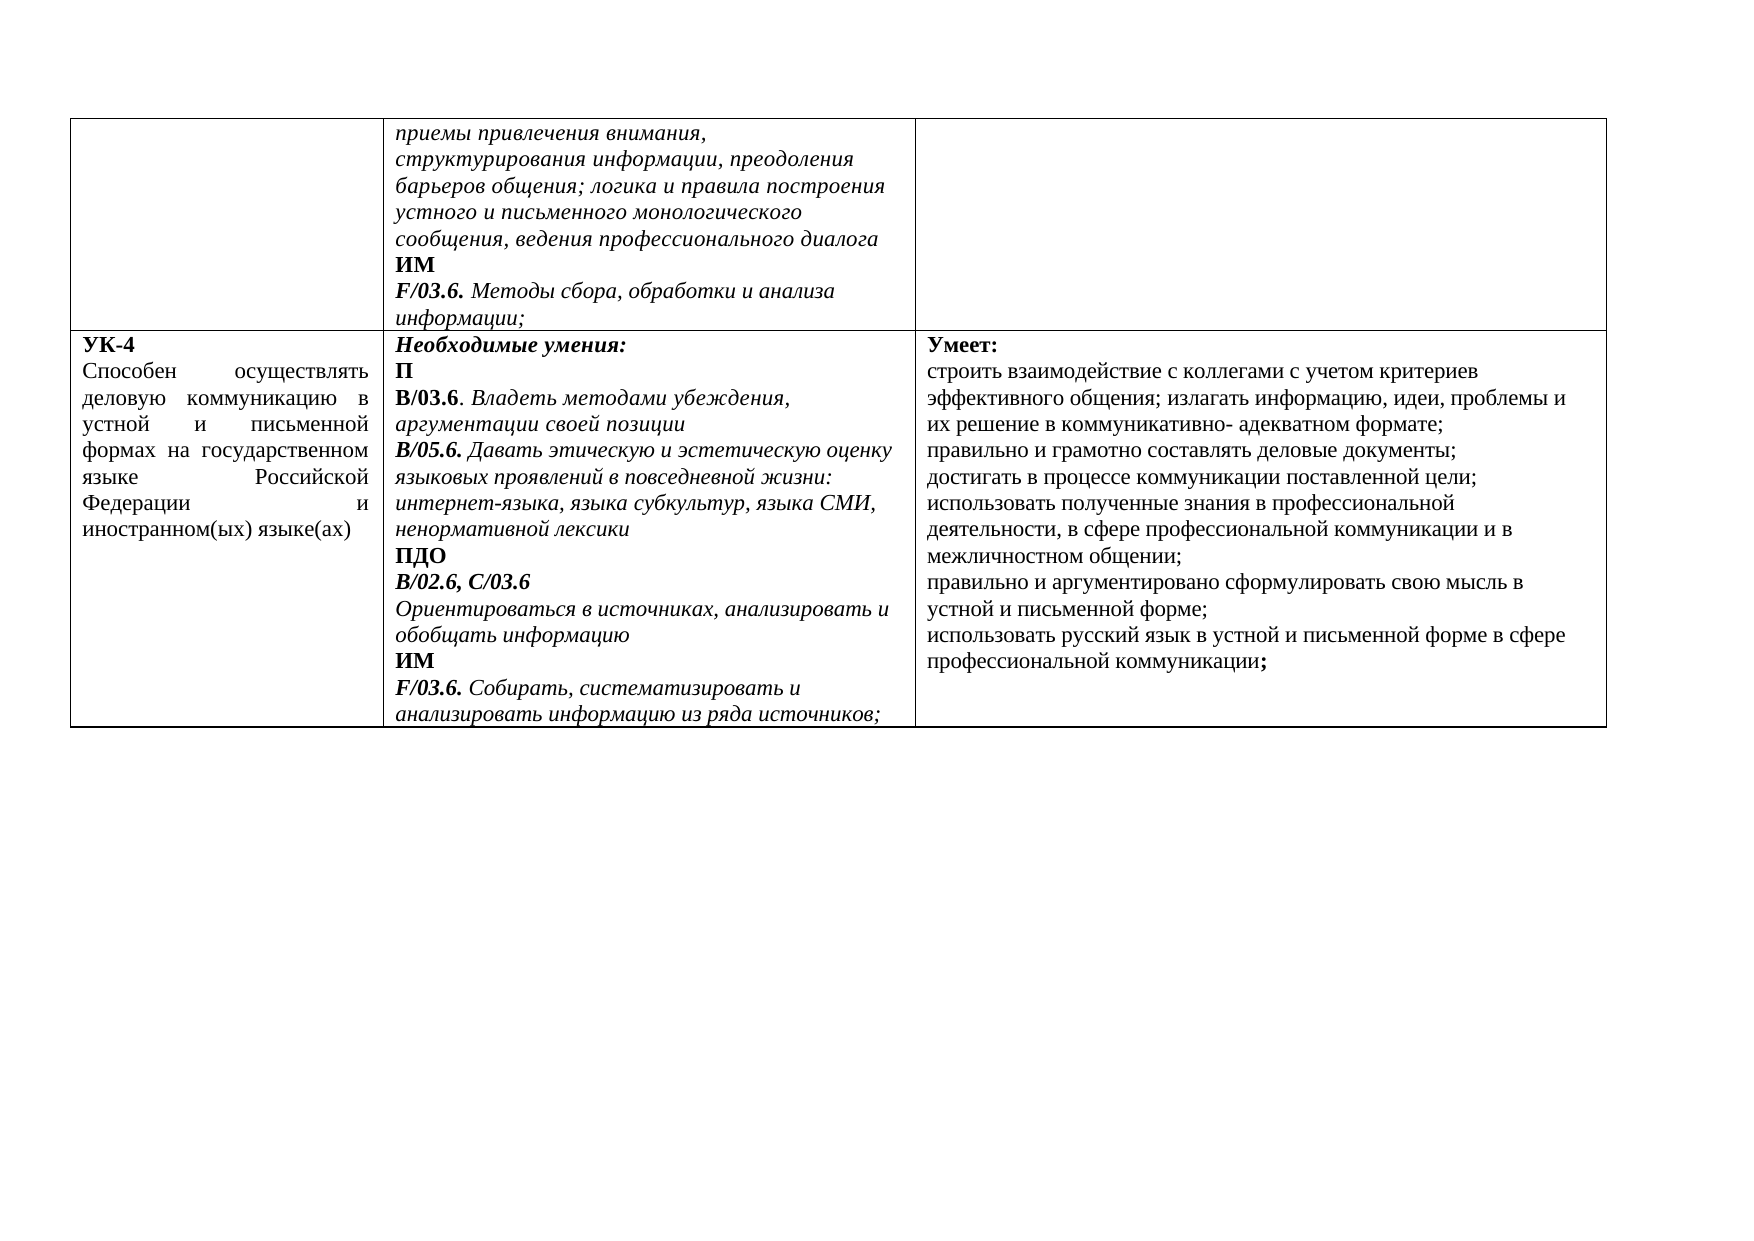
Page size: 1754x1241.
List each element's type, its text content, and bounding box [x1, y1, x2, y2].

table_cell Умеет: строить взаимодействие с коллегами с учетом критериев эффективного общения; излагать информацию, идеи, проблемы и их решение в коммуникативно- адекватном формате; правильно и грамотно составлять деловые документы; достигать в процессе коммуникации поставленной цели; использовать полученные знания в профессиональной деятельности, в сфере профессиональной коммуникации и в межличностном общении; правильно и аргументировано сформулировать свою мысль в устной и письменной форме; использовать русский язык в устной и письменной форме в сфере профессиональной коммуникации; [916, 331, 1606, 726]
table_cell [916, 119, 1606, 330]
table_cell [71, 119, 383, 330]
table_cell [384, 119, 915, 330]
table_cell Необходимые умения: П В/03.6. Владеть методами убеждения, аргументации своей позиции В/05.6. Давать этическую и эстетическую оценку языковых проявлений в повседневной жизни: интернет-языка, языка субкультур, языка СМИ, ненормативной лексики ПДО B/02.6, C/03.6 Ориентироваться в источниках, анализировать и обобщать информацию ИМ F/03.6. Собирать, систематизировать и анализировать информацию из ряда источников; [384, 331, 915, 726]
